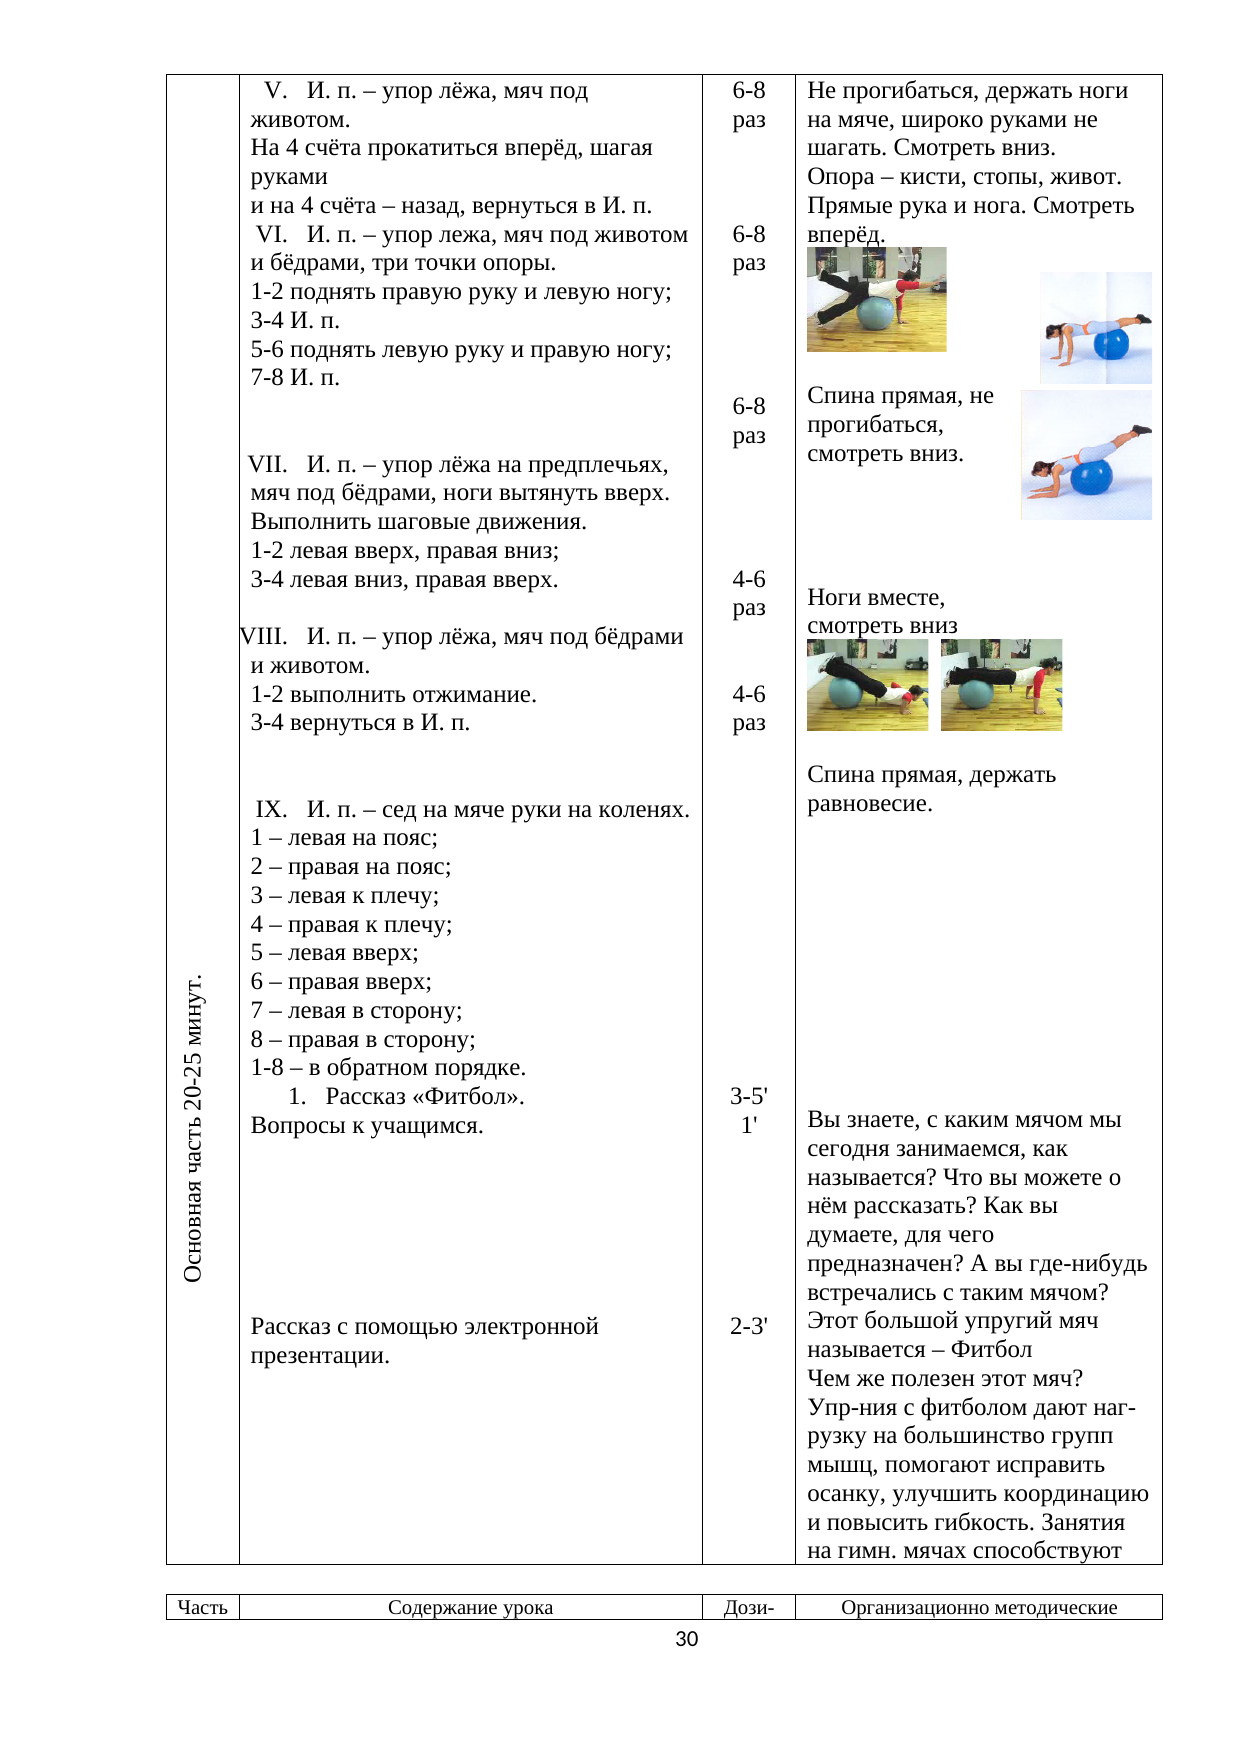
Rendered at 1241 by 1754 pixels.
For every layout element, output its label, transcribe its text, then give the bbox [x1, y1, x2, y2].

picture [807, 247, 947, 352]
table_cell Не прогибаться, держать ноги на мяче, широко руками не шагать. Смотреть вниз. Опора – кисти, стопы, живот. Прямые рука и нога. Смотреть вперёд. Спина прямая, не прогибаться, смотреть вниз. Ноги вместе, смотреть вниз Спина прямая, держать равновесие. Вы знаете, с каким мячом мы сегодня занимаемся, как называется? Что вы можете о нём рассказать? Как вы думаете, для чего предназначен? А вы где-нибудь встречались с таким мячом? Этот большой упругий мяч называется – Фитбол Чем же полезен этот мяч? Упр-ния с фитболом дают наг-рузку на большинство групп мышц, помогают исправить осанку, улучшить координацию и повысить гибкость. Занятия на гимн. мячах способствуют [796, 75, 1162, 1564]
table_header Часть урока [167, 1595, 239, 1619]
table_cell И. п. – упор лёжа, мяч под животом. На 4 счёта прокатиться вперёд, шагая руками и на 4 счёта – назад, вернуться в И. п. И. п. – упор лежа, мяч под животом и бёдрами, три точки опоры. 1-2 поднять правую руку и левую ногу; 3-4 И. п. 5-6 поднять левую руку и правую ногу; 7-8 И. п. И. п. – упор лёжа на предплечьях, мяч под бёдрами, ноги вытянуть вверх. Выполнить шаговые движения. 1-2 левая вверх, правая вниз; 3-4 левая вниз, правая вверх. И. п. – упор лёжа, мяч под бёдрами и животом. 1-2 выполнить отжимание. 3-4 вернуться в И. п. И. п. – сед на мяче руки на коленях. 1 – левая на пояс; 2 – правая на пояс; 3 – левая к плечу; 4 – правая к плечу; 5 – левая вверх; 6 – правая вверх; 7 – левая в сторону; 8 – правая в сторону; 1-8 – в обратном порядке. Рассказ «Фитбол». Вопросы к учащимся. Рассказ с помощью электронной презентации. [240, 75, 702, 1564]
table_cell 6-8 раз 6-8 раз 6-8 раз 4-6 раз 4-6 раз 3-5' 1' 2-3' [703, 75, 795, 1564]
picture [941, 639, 1063, 731]
picture [1021, 390, 1153, 520]
table_header Дози-ровка [703, 1595, 795, 1619]
table_cell Основная часть 20-25 минут. [167, 75, 239, 1564]
picture [807, 639, 929, 731]
table_header Содержание урока [240, 1595, 702, 1619]
picture [1040, 272, 1153, 384]
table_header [796, 1595, 1162, 1619]
